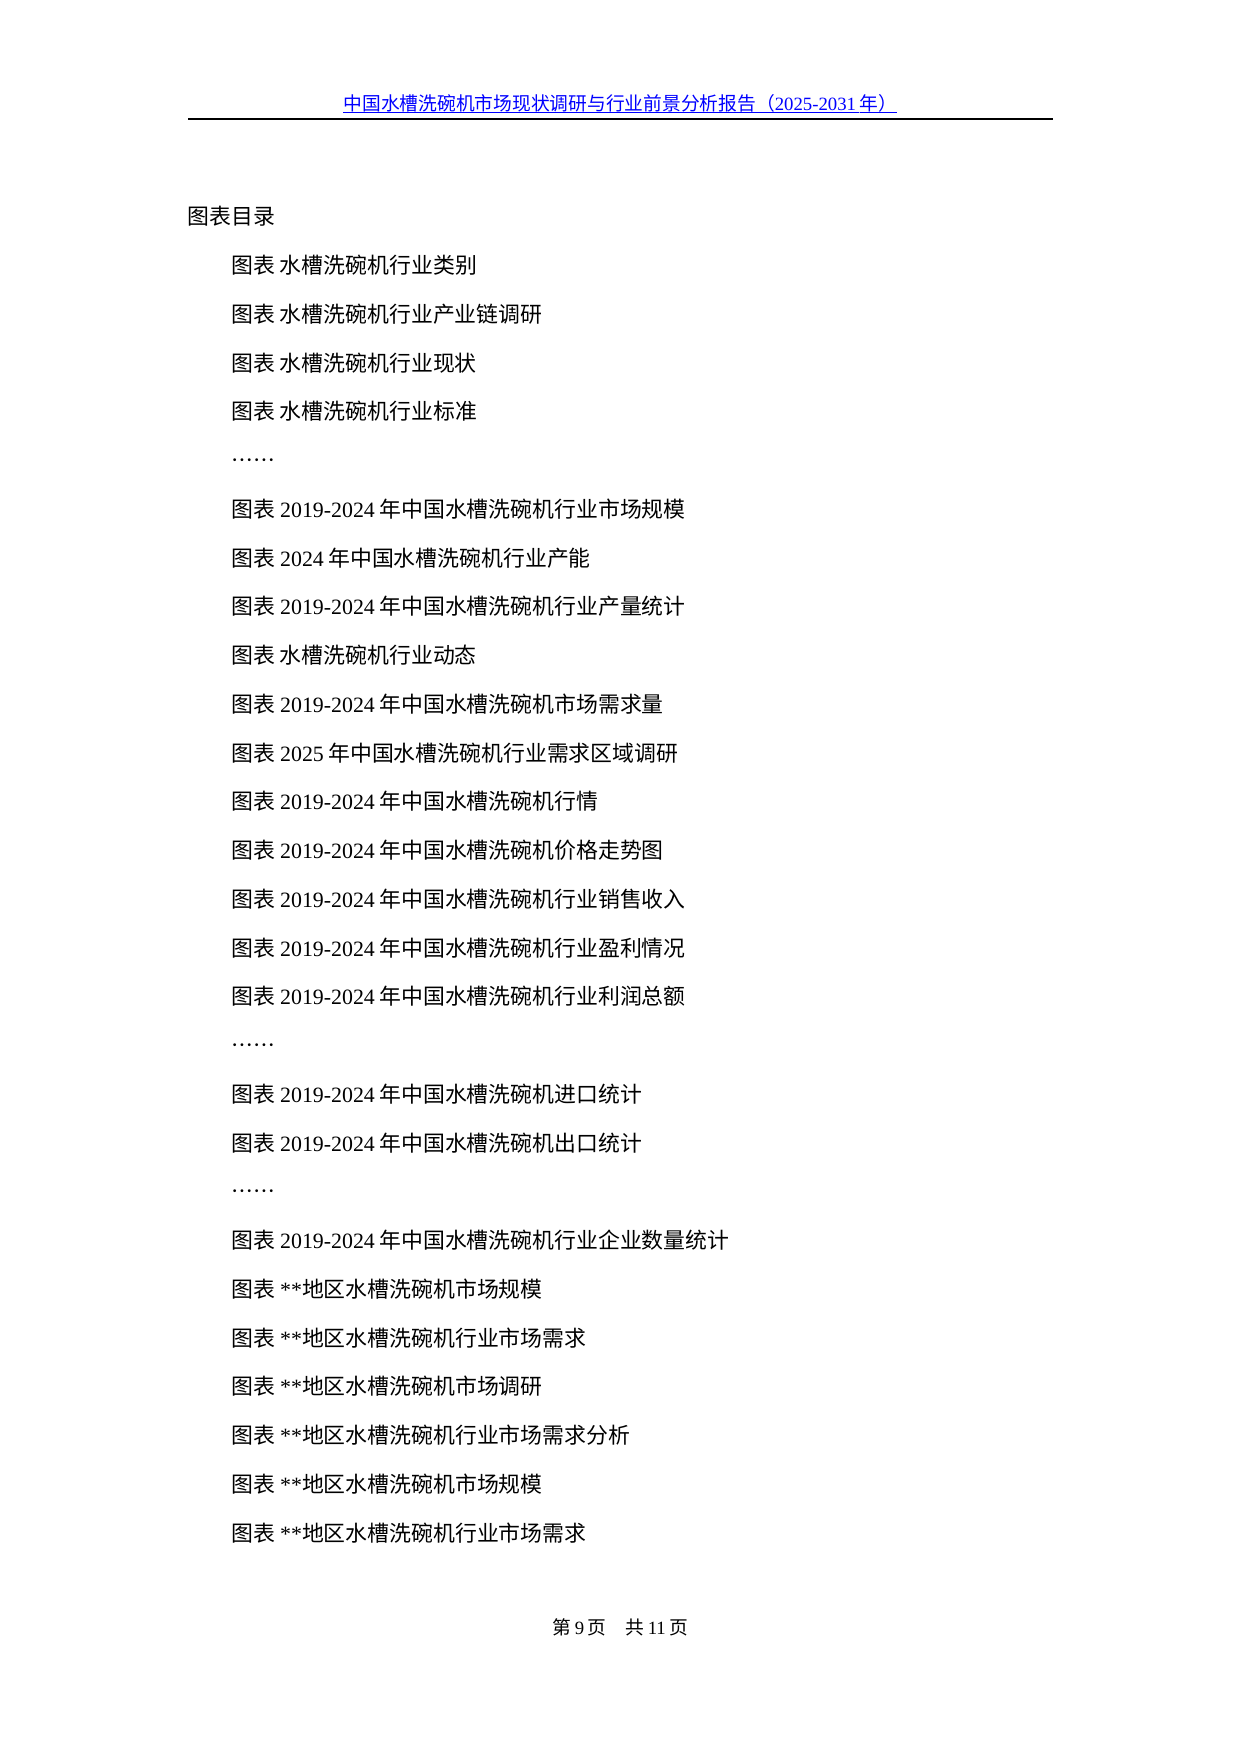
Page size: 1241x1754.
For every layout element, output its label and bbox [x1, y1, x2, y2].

text [187, 150, 1053, 1548]
